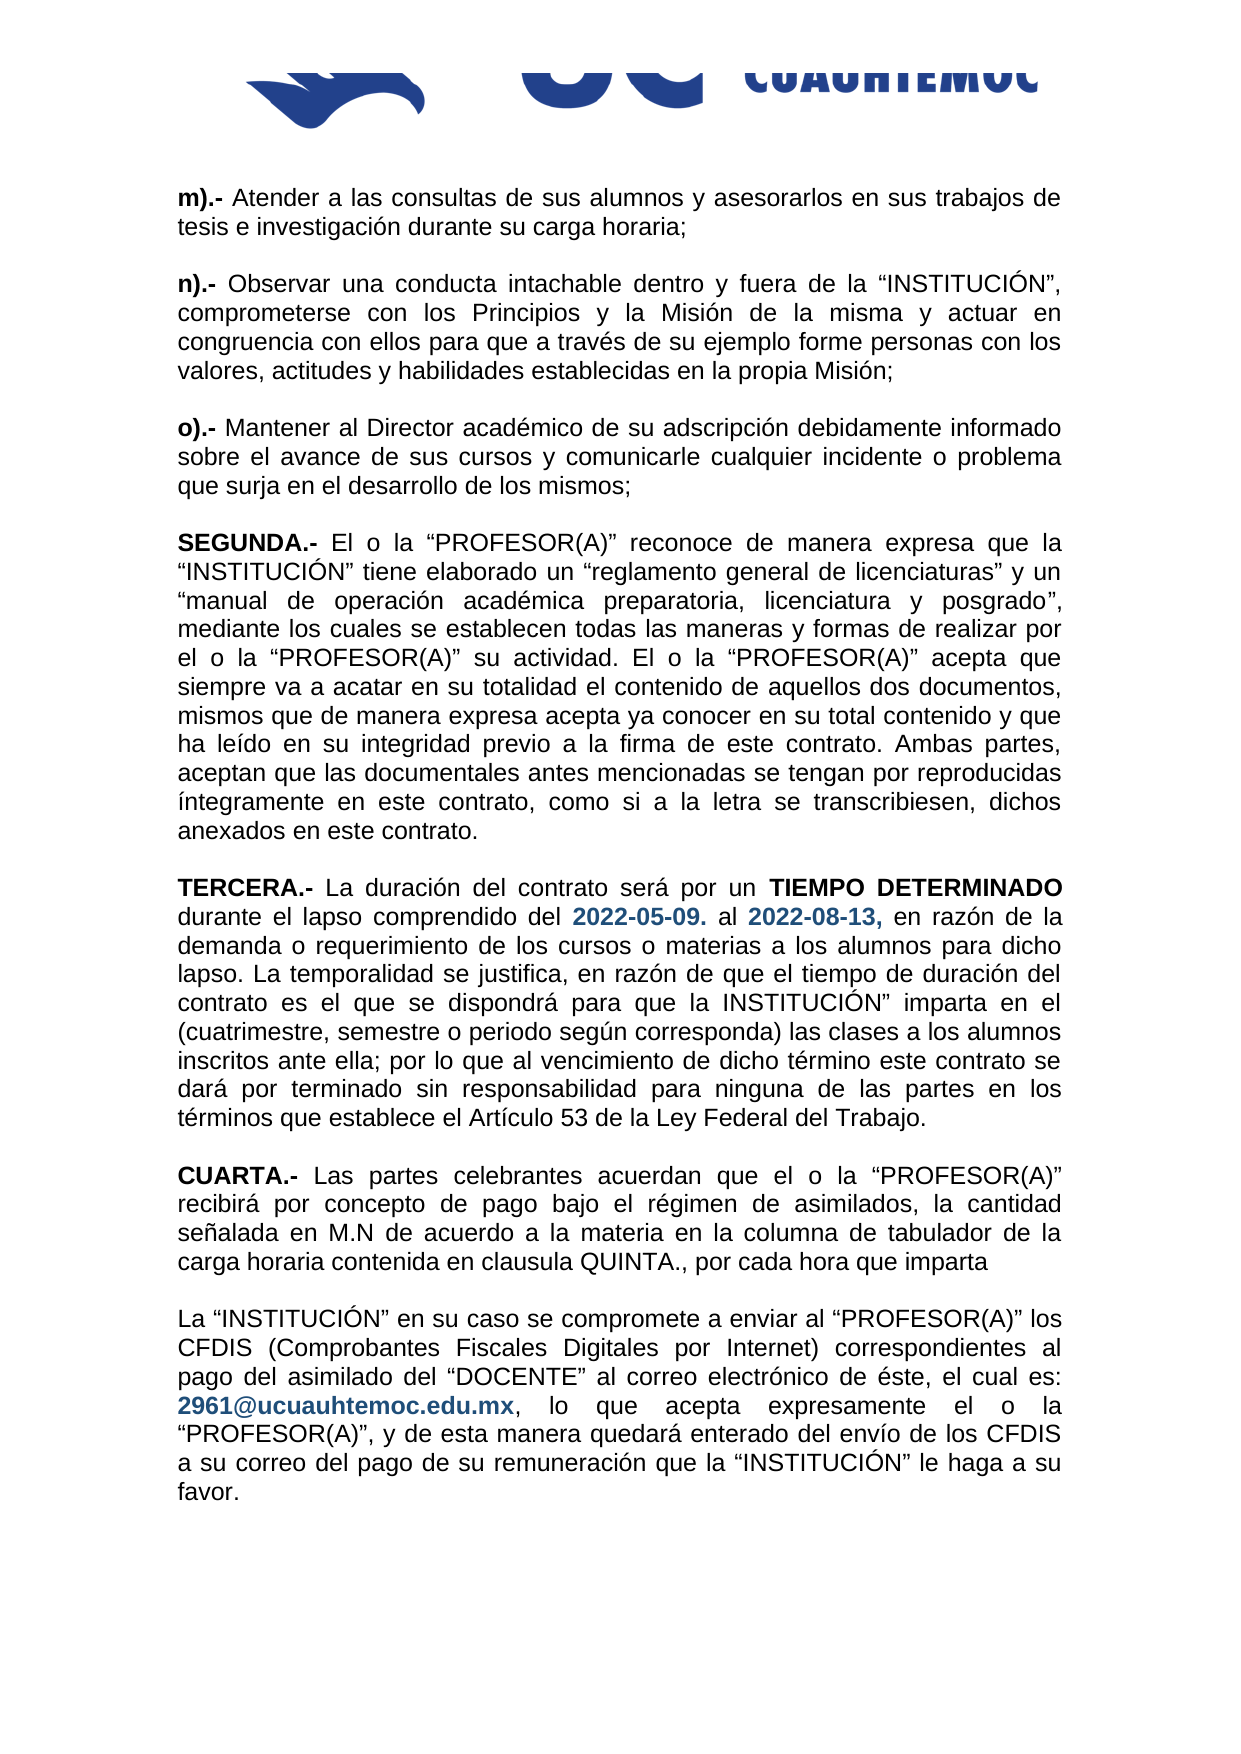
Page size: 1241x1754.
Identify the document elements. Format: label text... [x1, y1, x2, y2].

text La “INSTITUCIÓN” en su caso se compromete a enviar al “PROFESOR(A)” los CFDIS (Comprobantes Fiscales Digitales por Internet) correspondientes al pago del asimilado del “DOCENTE” al correo electrónico de éste, el cual es: 2961@ucuauhtemoc.edu.mx, lo que acepta expresamente el o la “PROFESOR(A)”, y de esta manera quedará enterado del envío de los CFDIS a su correo del pago de su remuneración que la “INSTITUCIÓN” le haga a su favor. [177, 1304, 1063, 1506]
text TERCERA.- La duración del contrato será por un TIEMPO DETERMINADO durante el lapso comprendido del 2022-05-09. al 2022-08-13, en razón de la demanda o requerimiento de los cursos o materias a los alumnos para dicho lapso. La temporalidad se justifica, en razón de que el tiempo de duración del contrato es el que se dispondrá para que la INSTITUCIÓN” imparta en el (cuatrimestre, semestre o periodo según corresponda) las clases a los alumnos inscritos ante ella; por lo que al vencimiento de dicho término este contrato se dará por terminado sin responsabilidad para ninguna de las partes en los términos que establece el Artículo 53 de la Ley Federal del Trabajo. [177, 873, 1063, 1132]
text o).- Mantener al Director académico de su adscripción debidamente informado sobre el avance de sus cursos y comunicarle cualquier incidente o problema que surja en el desarrollo de los mismos; [177, 413, 1063, 499]
text m).- Atender a las consultas de sus alumnos y asesorarlos en sus trabajos de tesis e investigación durante su carga horaria; [177, 183, 1063, 241]
text CUARTA.- Las partes celebrantes acuerdan que el o la “PROFESOR(A)” recibirá por concepto de pago bajo el régimen de asimilados, la cantidad señalada en M.N de acuerdo a la materia en la columna de tabulador de la carga horaria contenida en clausula QUINTA., por cada hora que imparta [177, 1161, 1063, 1276]
picture [177, 73, 1063, 139]
text n).- Observar una conducta intachable dentro y fuera de la “INSTITUCIÓN”, comprometerse con los Principios y la Misión de la misma y actuar en congruencia con ellos para que a través de su ejemplo forme personas con los valores, actitudes y habilidades establecidas en la propia Misión; [177, 269, 1063, 384]
text SEGUNDA.- El o la “PROFESOR(A)” reconoce de manera expresa que la “INSTITUCIÓN” tiene elaborado un “reglamento general de licenciaturas” y un “manual de operación académica preparatoria, licenciatura y posgrado”, mediante los cuales se establecen todas las maneras y formas de realizar por el o la “PROFESOR(A)” su actividad. El o la “PROFESOR(A)” acepta que siempre va a acatar en su totalidad el contenido de aquellos dos documentos, mismos que de manera expresa acepta ya conocer en su total contenido y que ha leído en su integridad previo a la firma de este contrato. Ambas partes, aceptan que las documentales antes mencionadas se tengan por reproducidas íntegramente en este contrato, como si a la letra se transcribiesen, dichos anexados en este contrato. [177, 528, 1063, 844]
